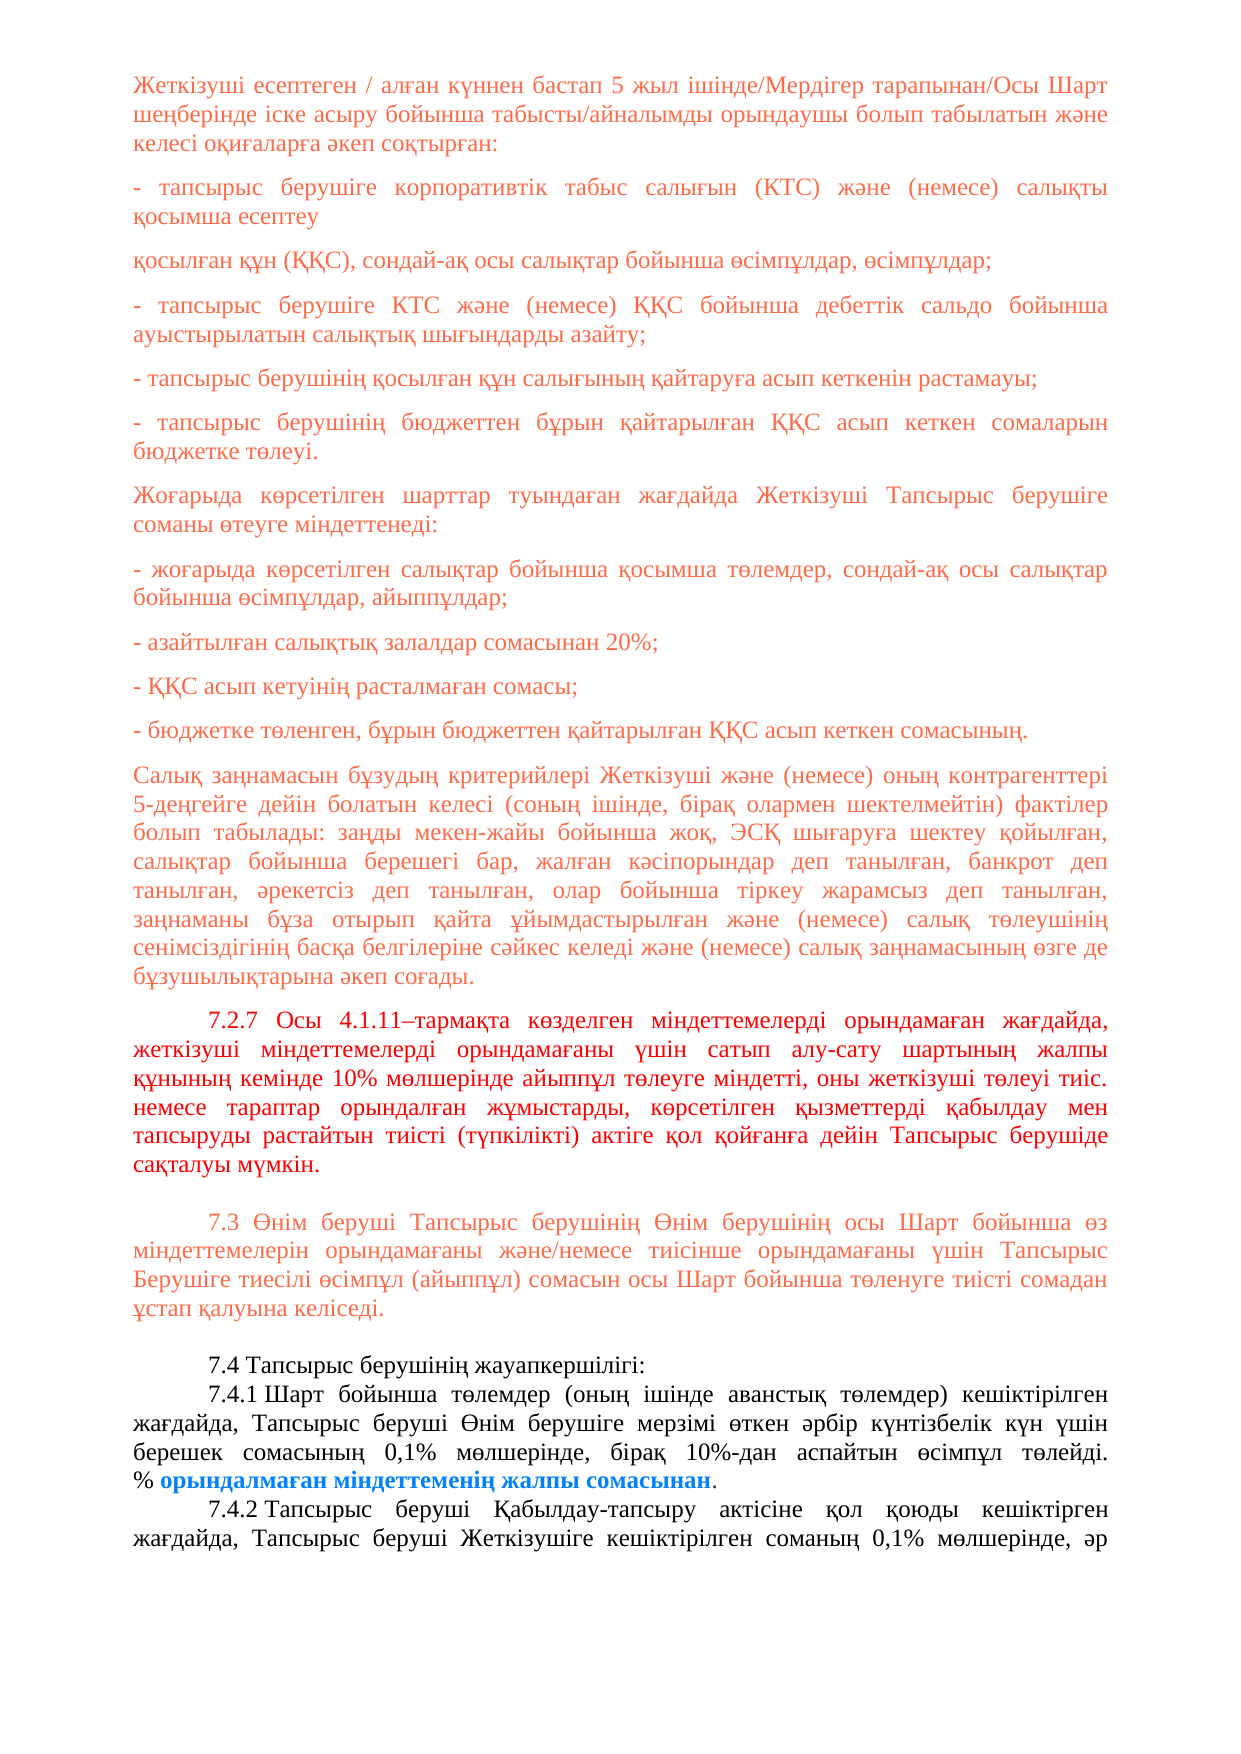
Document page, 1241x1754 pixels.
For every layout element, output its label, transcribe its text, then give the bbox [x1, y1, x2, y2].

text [133, 71, 1109, 157]
text - тапсырыс берушіге корпоративтік табыс салығын (КТС) және (немесе) салықты қосымша есептеу [133, 172, 1109, 230]
text 7.2.7 Осы 4.1.11–тармақта көзделген міндеттемелерді орындамаған жағдайда, жеткізуші міндеттемелерді орындамағаны үшін сатып алу-сату шартының жалпы құнының кемінде 10% мөлшерінде айыппұл төлеуге міндетті, оны жеткізуші төлеуі тиіс. немесе тараптар орындалған жұмыстарды, көрсетілген қызметтерді қабылдау мен тапсыруды растайтын тиісті (түпкілікті) актіге қол қойғанға дейін Тапсырыс берушіде сақталуы мүмкін. [133, 1006, 1109, 1178]
text Жоғарыда көрсетілген шарттар туындаған жағдайда Жеткізуші Тапсырыс берушіге соманы өтеуге міндеттенеді: [133, 481, 1109, 538]
text - жоғарыда көрсетілген салықтар бойынша қосымша төлемдер, сондай-ақ осы салықтар бойынша өсімпұлдар, айыппұлдар; [133, 554, 1109, 611]
text - тапсырыс берушінің бюджеттен бұрын қайтарылған ҚҚС асып кеткен сомаларын бюджетке төлеуі. [133, 407, 1109, 465]
text - ҚҚС асып кетуінің расталмаған сомасы; [133, 671, 1109, 700]
text - тапсырыс берушінің қосылған құн салығының қайтаруға асып кеткенін растамауы; [133, 363, 1109, 392]
text Салық заңнамасын бұзудың критерийлері Жеткізуші және (немесе) оның контрагенттері 5-деңгейге дейін болатын келесі (соның ішінде, бірақ олармен шектелмейтін) фактілер болып табылады: заңды мекен-жайы бойынша жоқ, ЭСҚ шығаруға шектеу қойылған, салықтар бойынша берешегі бар, жалған кәсіпорындар деп танылған, банкрот деп танылған, әрекетсіз деп танылған, олар бойынша тіркеу жарамсыз деп танылған, заңнаманы бұза отырып қайта ұйымдастырылған және (немесе) салық төлеушінің сенімсіздігінің басқа белгілеріне сәйкес келеді және (немесе) салық заңнамасының өзге де бұзушылықтарына әкеп соғады. [133, 760, 1109, 990]
text 7.3 Өнім беруші Тапсырыс берушінің Өнім берушінің осы Шарт бойынша өз міндеттемелерін орындамағаны және/немесе тиісінше орындамағаны үшін Тапсырыс Берушіге тиесілі өсімпұл (айыппұл) сомасын осы Шарт бойынша төленуге тиісті сомадан ұстап қалуына келіседі. [133, 1207, 1109, 1322]
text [133, 1494, 1109, 1552]
text қосылған құн (ҚҚС), сондай-ақ осы салықтар бойынша өсімпұлдар, өсімпұлдар; [133, 246, 1109, 274]
text - бюджетке төленген, бұрын бюджеттен қайтарылған ҚҚС асып кеткен сомасының. [133, 716, 1109, 744]
text 7.4.1 Шарт бойынша төлемдер (оның ішінде аванстық төлемдер) кешіктірілген жағдайда, Тапсырыс беруші Өнім берушіге мерзімі өткен әрбір күнтізбелік күн үшін берешек сомасының 0,1% мөлшерінде, бірақ 10%-дан аспайтын өсімпұл төлейді.% орындалмаған міндеттеменің жалпы сомасынан. [133, 1379, 1109, 1494]
text - тапсырыс берушіге КТС және (немесе) ҚҚС бойынша дебеттік сальдо бойынша ауыстырылатын салықтық шығындарды азайту; [133, 290, 1109, 347]
text 7.4 Тапсырыс берушінің жауапкершілігі: [133, 1351, 1109, 1379]
text - азайтылған салықтық залалдар сомасынан 20%; [133, 627, 1109, 656]
